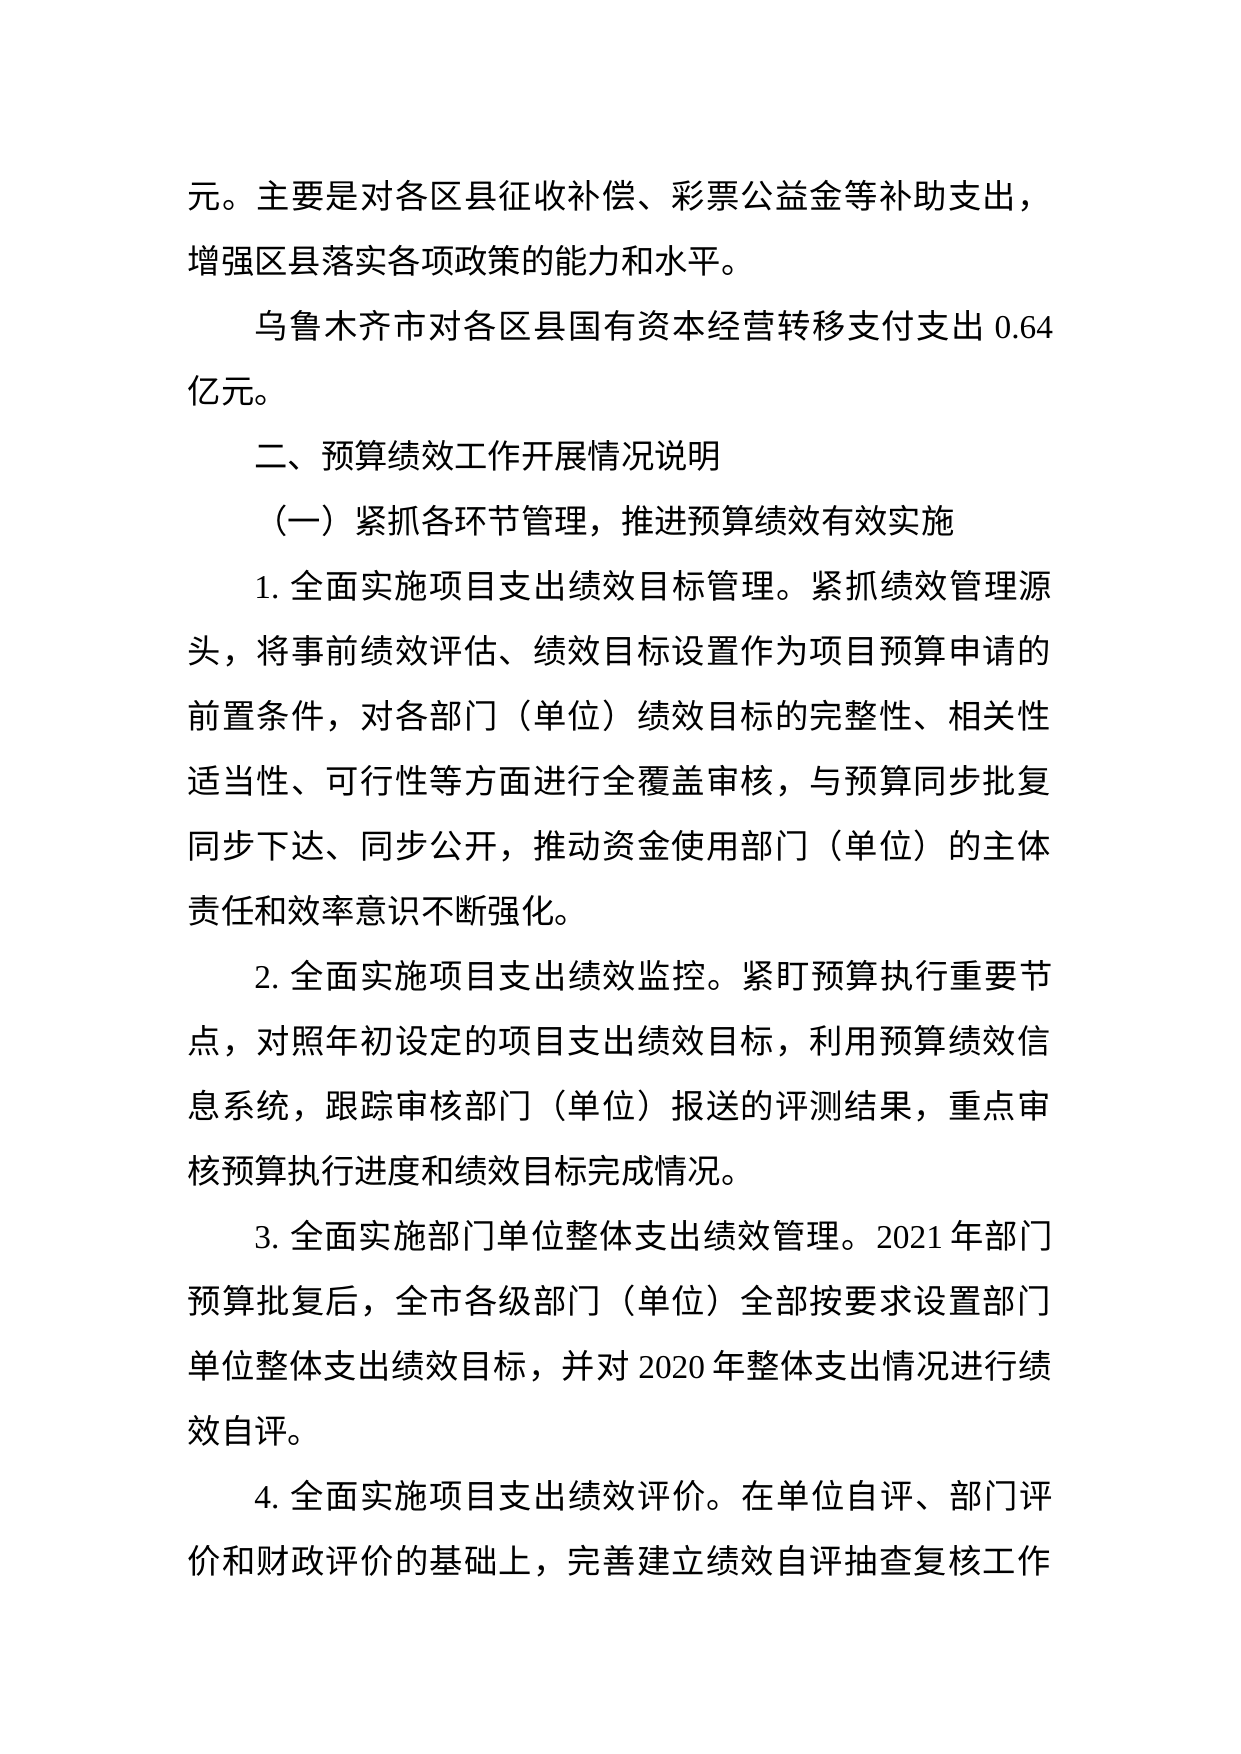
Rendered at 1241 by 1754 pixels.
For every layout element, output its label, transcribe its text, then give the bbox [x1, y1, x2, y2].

text 二、预算绩效工作开展情况说明 [187, 422, 1053, 487]
text 2. 全面实施项目支出绩效监控。紧盯预算执行重要节点，对照年初设定的项目支出绩效目标，利用预算绩效信息系统，跟踪审核部门（单位）报送的评测结果，重点审核预算执行进度和绩效目标完成情况。 [187, 942, 1053, 1202]
text 1. 全面实施项目支出绩效目标管理。紧抓绩效管理源头，将事前绩效评估、绩效目标设置作为项目预算申请的前置条件，对各部门（单位）绩效目标的完整性、相关性、适当性、可行性等方面进行全覆盖审核，与预算同步批复、同步下达、同步公开，推动资金使用部门（单位）的主体责任和效率意识不断强化。 [187, 552, 1053, 942]
text 乌鲁木齐市对各区县国有资本经营转移支付支出0.64亿元。 [187, 292, 1053, 422]
text （一）紧抓各环节管理，推进预算绩效有效实施 [187, 487, 1053, 552]
text 3. 全面实施部门单位整体支出绩效管理。2021年部门预算批复后，全市各级部门（单位）全部按要求设置部门单位整体支出绩效目标，并对2020年整体支出情况进行绩效自评。 [187, 1202, 1053, 1462]
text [187, 162, 1053, 292]
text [187, 1462, 1053, 1592]
